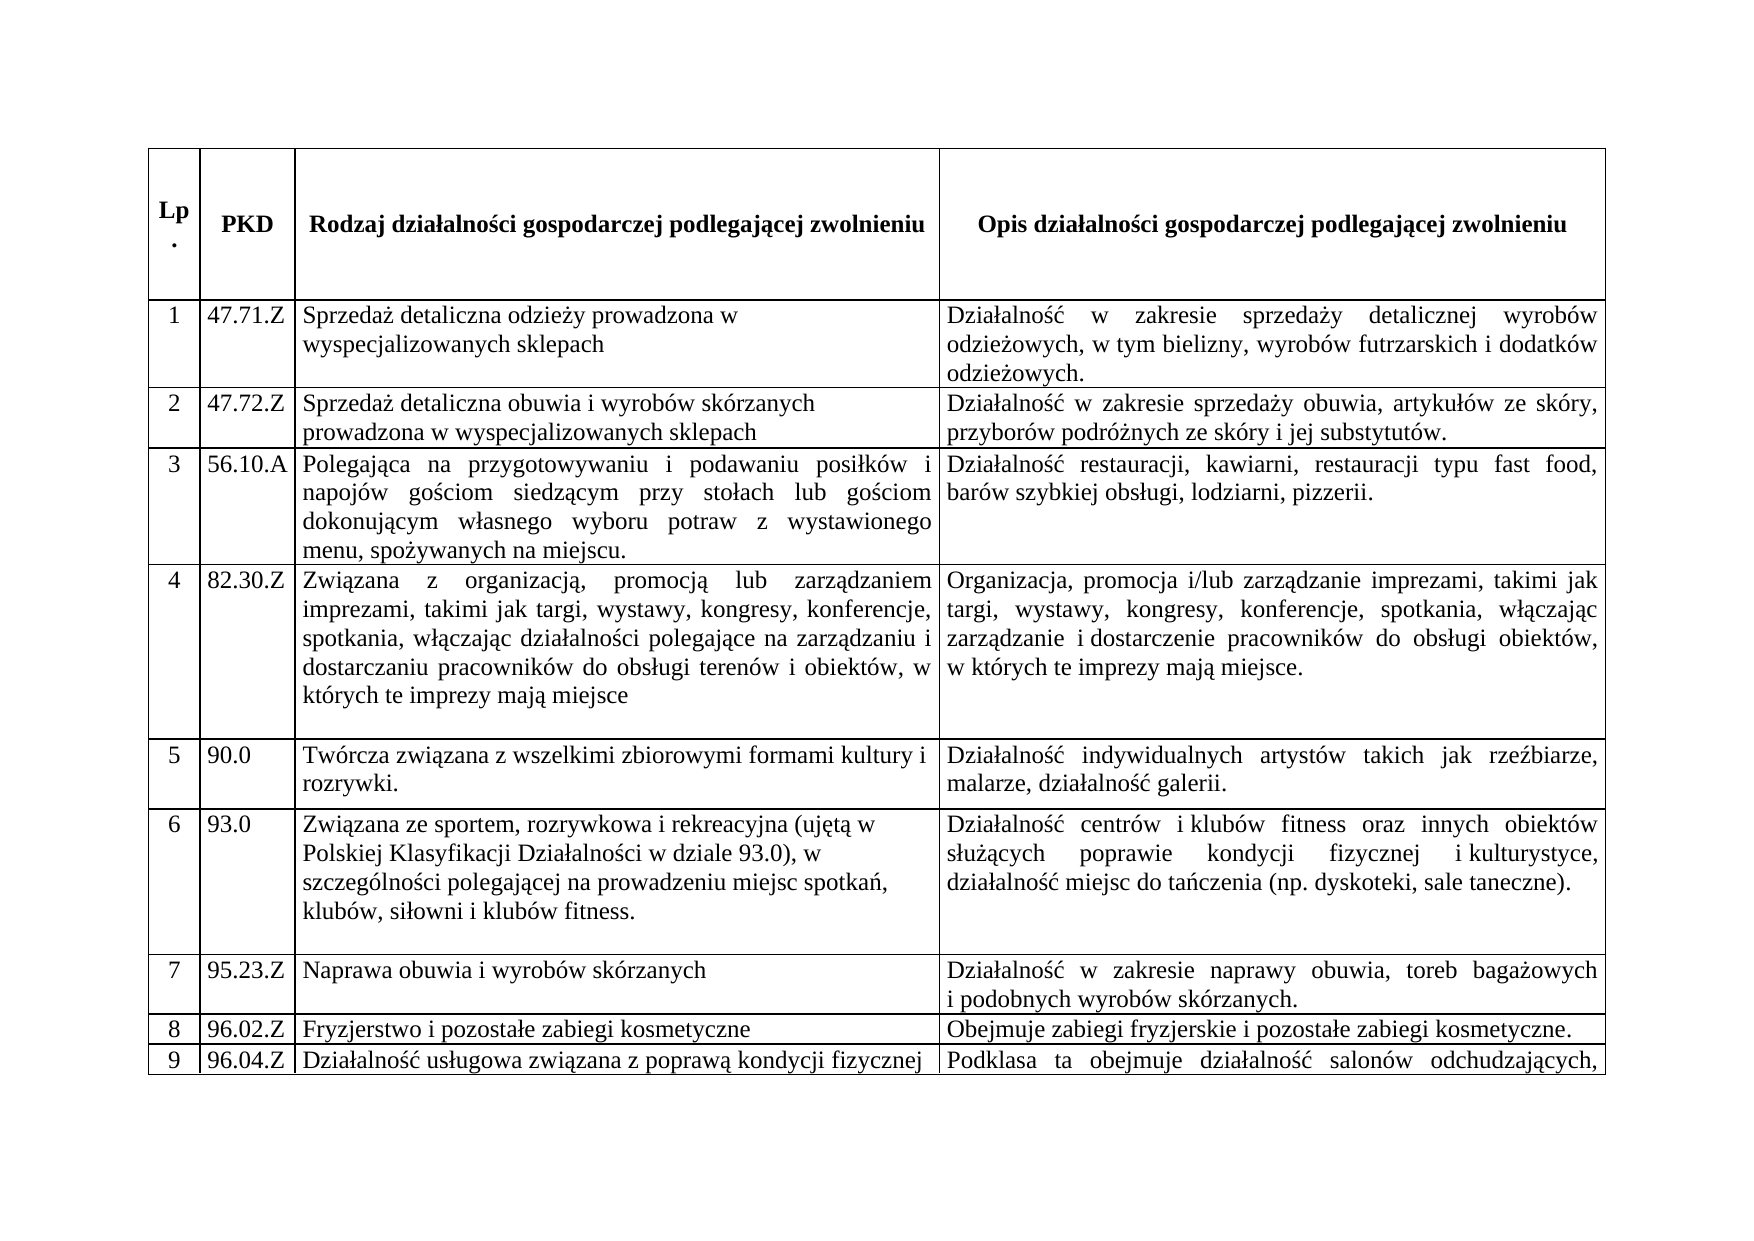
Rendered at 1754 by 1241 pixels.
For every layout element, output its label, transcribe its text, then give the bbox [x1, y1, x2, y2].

table_cell 82.30.Z [201, 565, 294, 738]
table_cell Sprzedaż detaliczna odzieży prowadzona w wyspecjalizowanych sklepach [296, 301, 939, 387]
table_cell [940, 1045, 1605, 1073]
table_cell Działalność indywidualnych artystów takich jak rzeźbiarze, malarze, działalność galerii. [940, 740, 1605, 808]
table_cell Działalność w zakresie sprzedaży detalicznej wyrobów odzieżowych, w tym bielizny, wyrobów futrzarskich i dodatków odzieżowych. [940, 301, 1605, 387]
table_cell 5 [149, 740, 199, 808]
table_cell Związana z organizacją, promocją lub zarządzaniem imprezami, takimi jak targi, wystawy, kongresy, konferencje, spotkania, włączając działalności polegające na zarządzaniu i dostarczaniu pracowników do obsługi terenów i obiektów, w których te imprezy mają miejsce [296, 565, 939, 738]
table_cell Działalność restauracji, kawiarni, restauracji typu fast food, barów szybkiej obsługi, lodziarni, pizzerii. [940, 449, 1605, 564]
table_cell Działalność centrów i klubów fitness oraz innych obiektów służących poprawie kondycji fizycznej i kulturystyce, działalność miejsc do tańczenia (np. dyskoteki, sale taneczne). [940, 810, 1605, 954]
table_cell 6 [149, 810, 199, 954]
table_cell Związana ze sportem, rozrywkowa i rekreacyjna (ujętą w Polskiej Klasyfikacji Działalności w dziale 93.0), w szczególności polegającej na prowadzeniu miejsc spotkań, klubów, siłowni i klubów fitness. [296, 810, 939, 954]
table_cell 47.71.Z [201, 301, 294, 387]
table_cell Naprawa obuwia i wyrobów skórzanych [296, 955, 939, 1013]
table_cell Działalność w zakresie naprawy obuwia, toreb bagażowych i podobnych wyrobów skórzanych. [940, 955, 1605, 1013]
table_header Rodzaj działalności gospodarczej podlegającej zwolnieniu [296, 149, 939, 299]
table_header Lp. [149, 149, 199, 299]
table_cell 9 [149, 1045, 199, 1073]
table_cell Organizacja, promocja i/lub zarządzanie imprezami, takimi jak targi, wystawy, kongresy, konferencje, spotkania, włączając zarządzanie i dostarczenie pracowników do obsługi obiektów, w których te imprezy mają miejsce. [940, 565, 1605, 738]
table_cell 1 [149, 301, 199, 387]
table_cell Sprzedaż detaliczna obuwia i wyrobów skórzanych prowadzona w wyspecjalizowanych sklepach [296, 388, 939, 447]
table_cell 4 [149, 565, 199, 738]
table_cell 96.04.Z [201, 1045, 294, 1073]
table_cell 96.02.Z [201, 1015, 294, 1043]
table_cell 3 [149, 449, 199, 564]
table_cell 47.72.Z [201, 388, 294, 447]
table_cell 2 [149, 388, 199, 447]
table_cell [296, 1045, 939, 1073]
table_cell Działalność w zakresie sprzedaży obuwia, artykułów ze skóry, przyborów podróżnych ze skóry i jej substytutów. [940, 388, 1605, 447]
table_header Opis działalności gospodarczej podlegającej zwolnieniu [940, 149, 1605, 299]
table_cell Obejmuje zabiegi fryzjerskie i pozostałe zabiegi kosmetyczne. [940, 1015, 1605, 1043]
table_cell 95.23.Z [201, 955, 294, 1013]
table_cell 7 [149, 955, 199, 1013]
table_cell 56.10.A [201, 449, 294, 564]
table_cell 93.0 [201, 810, 294, 954]
table_cell Fryzjerstwo i pozostałe zabiegi kosmetyczne [296, 1015, 939, 1043]
table_cell Twórcza związana z wszelkimi zbiorowymi formami kultury i rozrywki. [296, 740, 939, 808]
table_cell 90.0 [201, 740, 294, 808]
table_header PKD [201, 149, 294, 299]
table_cell Polegająca na przygotowywaniu i podawaniu posiłków i napojów gościom siedzącym przy stołach lub gościom dokonującym własnego wyboru potraw z wystawionego menu, spożywanych na miejscu. [296, 449, 939, 564]
table_cell 8 [149, 1015, 199, 1043]
